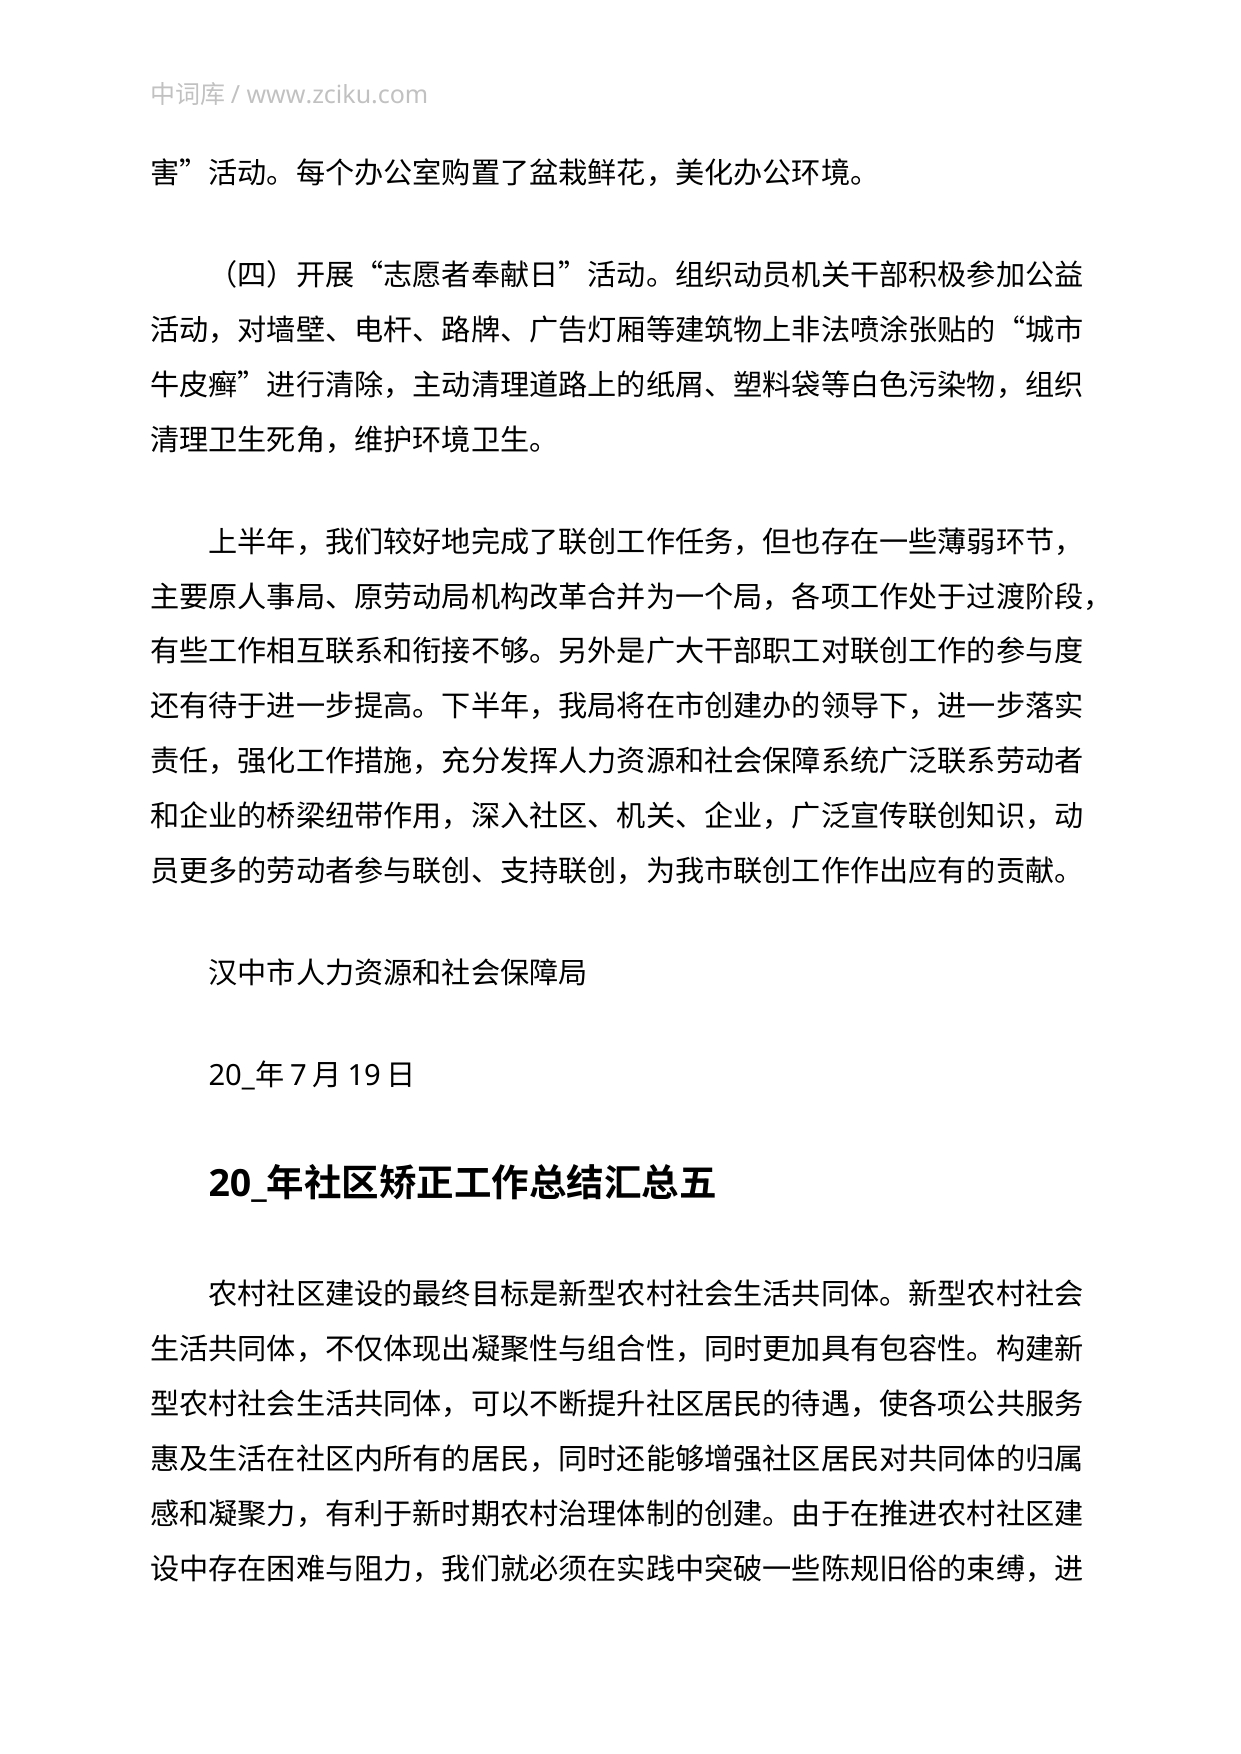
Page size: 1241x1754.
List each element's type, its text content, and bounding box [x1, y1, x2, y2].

text 汉中市人力资源和社会保障局 [150, 949, 1090, 992]
text （四）开展“志愿者奉献日”活动。组织动员机关干部积极参加公益活动，对墙壁、电杆、路牌、广告灯厢等建筑物上非法喷涂张贴的“城市牛皮癣”进行清除，主动清理道路上的纸屑、塑料袋等白色污染物，组织清理卫生死角，维护环境卫生。 [150, 252, 1090, 459]
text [150, 150, 1090, 192]
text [150, 1271, 1090, 1587]
text 20_年社区矫正工作总结汇总五 [150, 1153, 1090, 1208]
text 20_年7月19日 [150, 1051, 1090, 1093]
text 上半年，我们较好地完成了联创工作任务，但也存在一些薄弱环节，主要原人事局、原劳动局机构改革合并为一个局，各项工作处于过渡阶段，有些工作相互联系和衔接不够。另外是广大干部职工对联创工作的参与度还有待于进一步提高。下半年，我局将在市创建办的领导下，进一步落实责任，强化工作措施，充分发挥人力资源和社会保障系统广泛联系劳动者和企业的桥梁纽带作用，深入社区、机关、企业，广泛宣传联创知识，动员更多的劳动者参与联创、支持联创，为我市联创工作作出应有的贡献。 [150, 518, 1090, 890]
